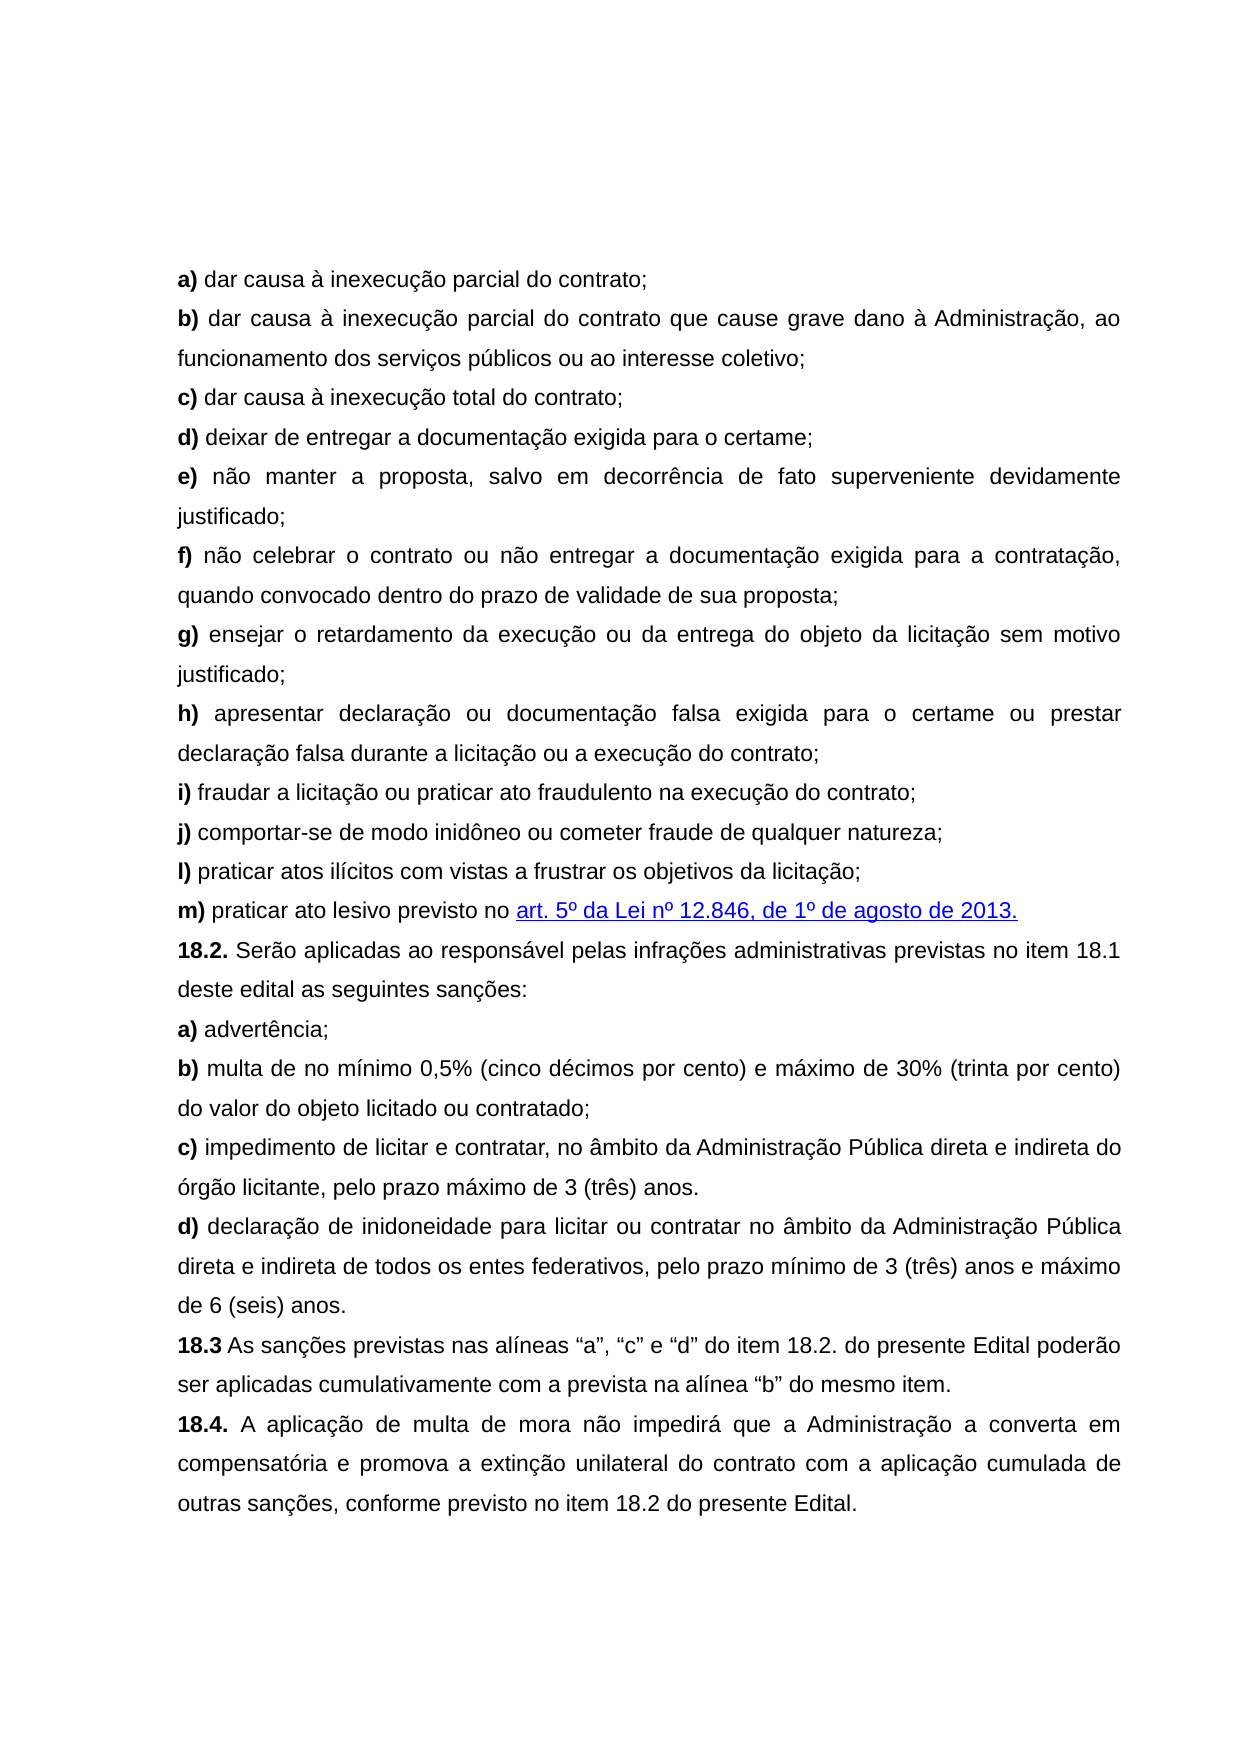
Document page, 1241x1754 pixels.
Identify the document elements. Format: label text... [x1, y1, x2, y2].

text j) comportar-se de modo inidôneo ou cometer fraude de qualquer natureza; [177, 818, 1122, 845]
text a) advertência; [177, 1016, 1122, 1042]
text b) dar causa à inexecução parcial do contrato que cause grave dano à Administração, ao funcionamento dos serviços públicos ou ao interesse coletivo; [177, 305, 1122, 371]
text c) impedimento de licitar e contratar, no âmbito da Administração Pública direta e indireta do órgão licitante, pelo prazo máximo de 3 (três) anos. [177, 1134, 1122, 1200]
text a) dar causa à inexecução parcial do contrato; [177, 266, 1122, 292]
text 18.3 As sanções previstas nas alíneas “a”, “c” e “d” do item 18.2. do presente Edital poderão ser aplicadas cumulativamente com a prevista na alínea “b” do mesmo item. [177, 1332, 1122, 1398]
text m) praticar ato lesivo previsto no art. 5º da Lei nº 12.846, de 1º de agosto de 2013. [177, 897, 1122, 924]
text d) deixar de entregar a documentação exigida para o certame; [177, 424, 1122, 450]
text 18.2. Serão aplicadas ao responsável pelas infrações administrativas previstas no item 18.1 deste edital as seguintes sanções: [177, 937, 1122, 1003]
text c) dar causa à inexecução total do contrato; [177, 384, 1122, 411]
text b) multa de no mínimo 0,5% (cinco décimos por cento) e máximo de 30% (trinta por cento) do valor do objeto licitado ou contratado; [177, 1055, 1122, 1121]
text 18.4. A aplicação de multa de mora não impedirá que a Administração a converta em compensatória e promova a extinção unilateral do contrato com a aplicação cumulada de outras sanções, conforme previsto no item 18.2 do presente Edital. [177, 1411, 1122, 1516]
text f) não celebrar o contrato ou não entregar a documentação exigida para a contratação, quando convocado dentro do prazo de validade de sua proposta; [177, 542, 1122, 608]
text h) apresentar declaração ou documentação falsa exigida para o certame ou prestar declaração falsa durante a licitação ou a execução do contrato; [177, 700, 1122, 766]
text g) ensejar o retardamento da execução ou da entrega do objeto da licitação sem motivo justificado; [177, 621, 1122, 687]
text d) declaração de inidoneidade para licitar ou contratar no âmbito da Administração Pública direta e indireta de todos os entes federativos, pelo prazo mínimo de 3 (três) anos e máximo de 6 (seis) anos. [177, 1213, 1122, 1319]
text l) praticar atos ilícitos com vistas a frustrar os objetivos da licitação; [177, 858, 1122, 884]
text i) fraudar a licitação ou praticar ato fraudulento na execução do contrato; [177, 779, 1122, 805]
text e) não manter a proposta, salvo em decorrência de fato superveniente devidamente justificado; [177, 463, 1122, 529]
